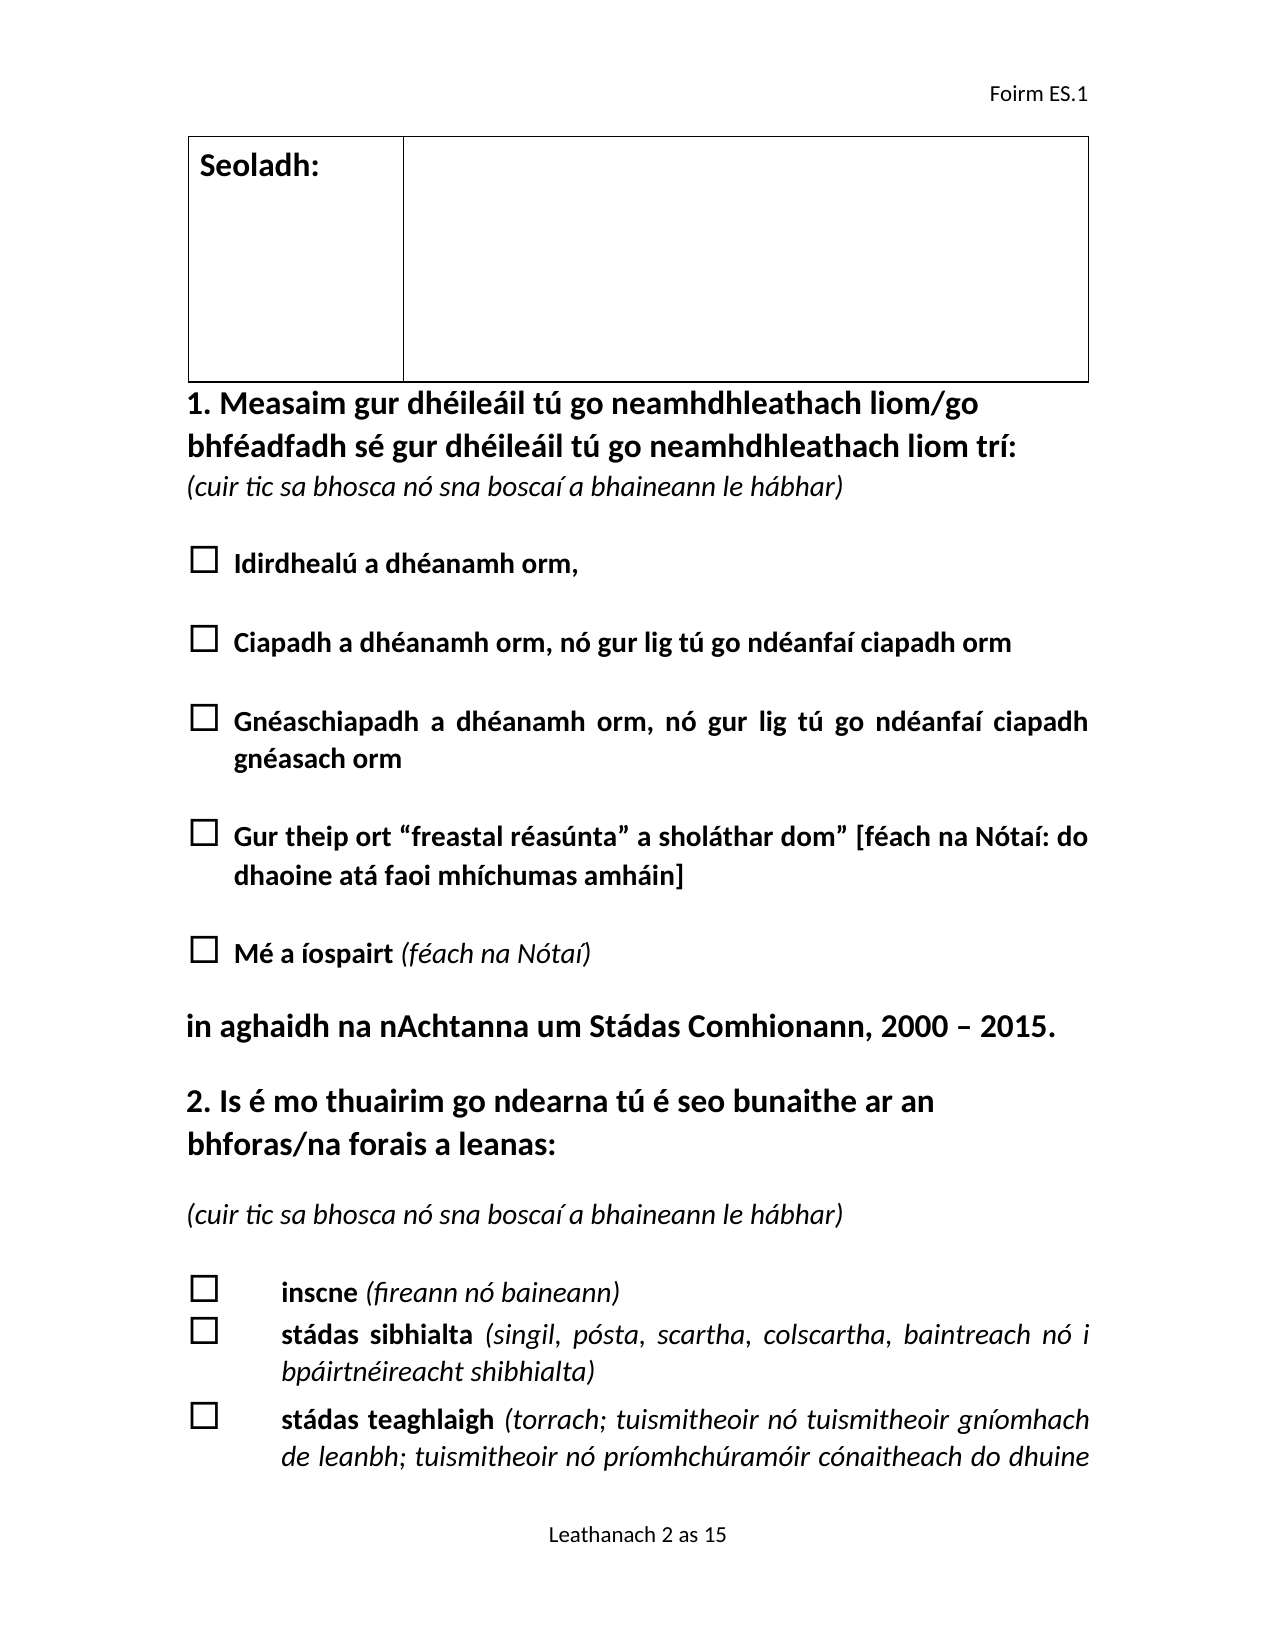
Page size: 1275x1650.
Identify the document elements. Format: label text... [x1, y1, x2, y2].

table_cell [404, 137, 1088, 381]
table_cell Seoladh: [189, 137, 403, 381]
list Gur theip ort “freastal réasúnta” a sholáthar dom” [féach na Nótaí: do dhaoine atá faoi mhíchumas amháin] [187, 818, 1089, 893]
list inscne (fireann nó baineann) [187, 1274, 1093, 1311]
text 2. Is é mo thuairim go ndearna tú é seo bunaithe ar an bhforas/na forais a leanas: [186, 1080, 1093, 1163]
list Mé a íospairt (féach na Nótaí) [187, 935, 1089, 972]
text (cuir tic sa bhosca nó sna boscaí a bhaineann le hábhar) [186, 468, 1093, 504]
list Ciapadh a dhéanamh orm, nó gur lig tú go ndéanfaí ciapadh orm [187, 624, 1089, 660]
text (cuir tic sa bhosca nó sna boscaí a bhaineann le hábhar) [186, 1196, 1093, 1232]
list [187, 1401, 1093, 1474]
text in aghaidh na nAchtanna um Stádas Comhionann, 2000 – 2015. [186, 1005, 1093, 1046]
list Gnéaschiapadh a dhéanamh orm, nó gur lig tú go ndéanfaí ciapadh gnéasach orm [187, 703, 1089, 776]
list stádas sibhialta (singil, pósta, scartha, colscartha, baintreach nó i bpáirtnéireacht shibhialta) [187, 1316, 1093, 1389]
list Idirdhealú a dhéanamh orm, [187, 545, 1089, 581]
text 1. Measaim gur dhéileáil tú go neamhdhleathach liom/go bhféadfadh sé gur dhéileáil tú go neamhdhleathach liom trí: [186, 382, 1093, 465]
